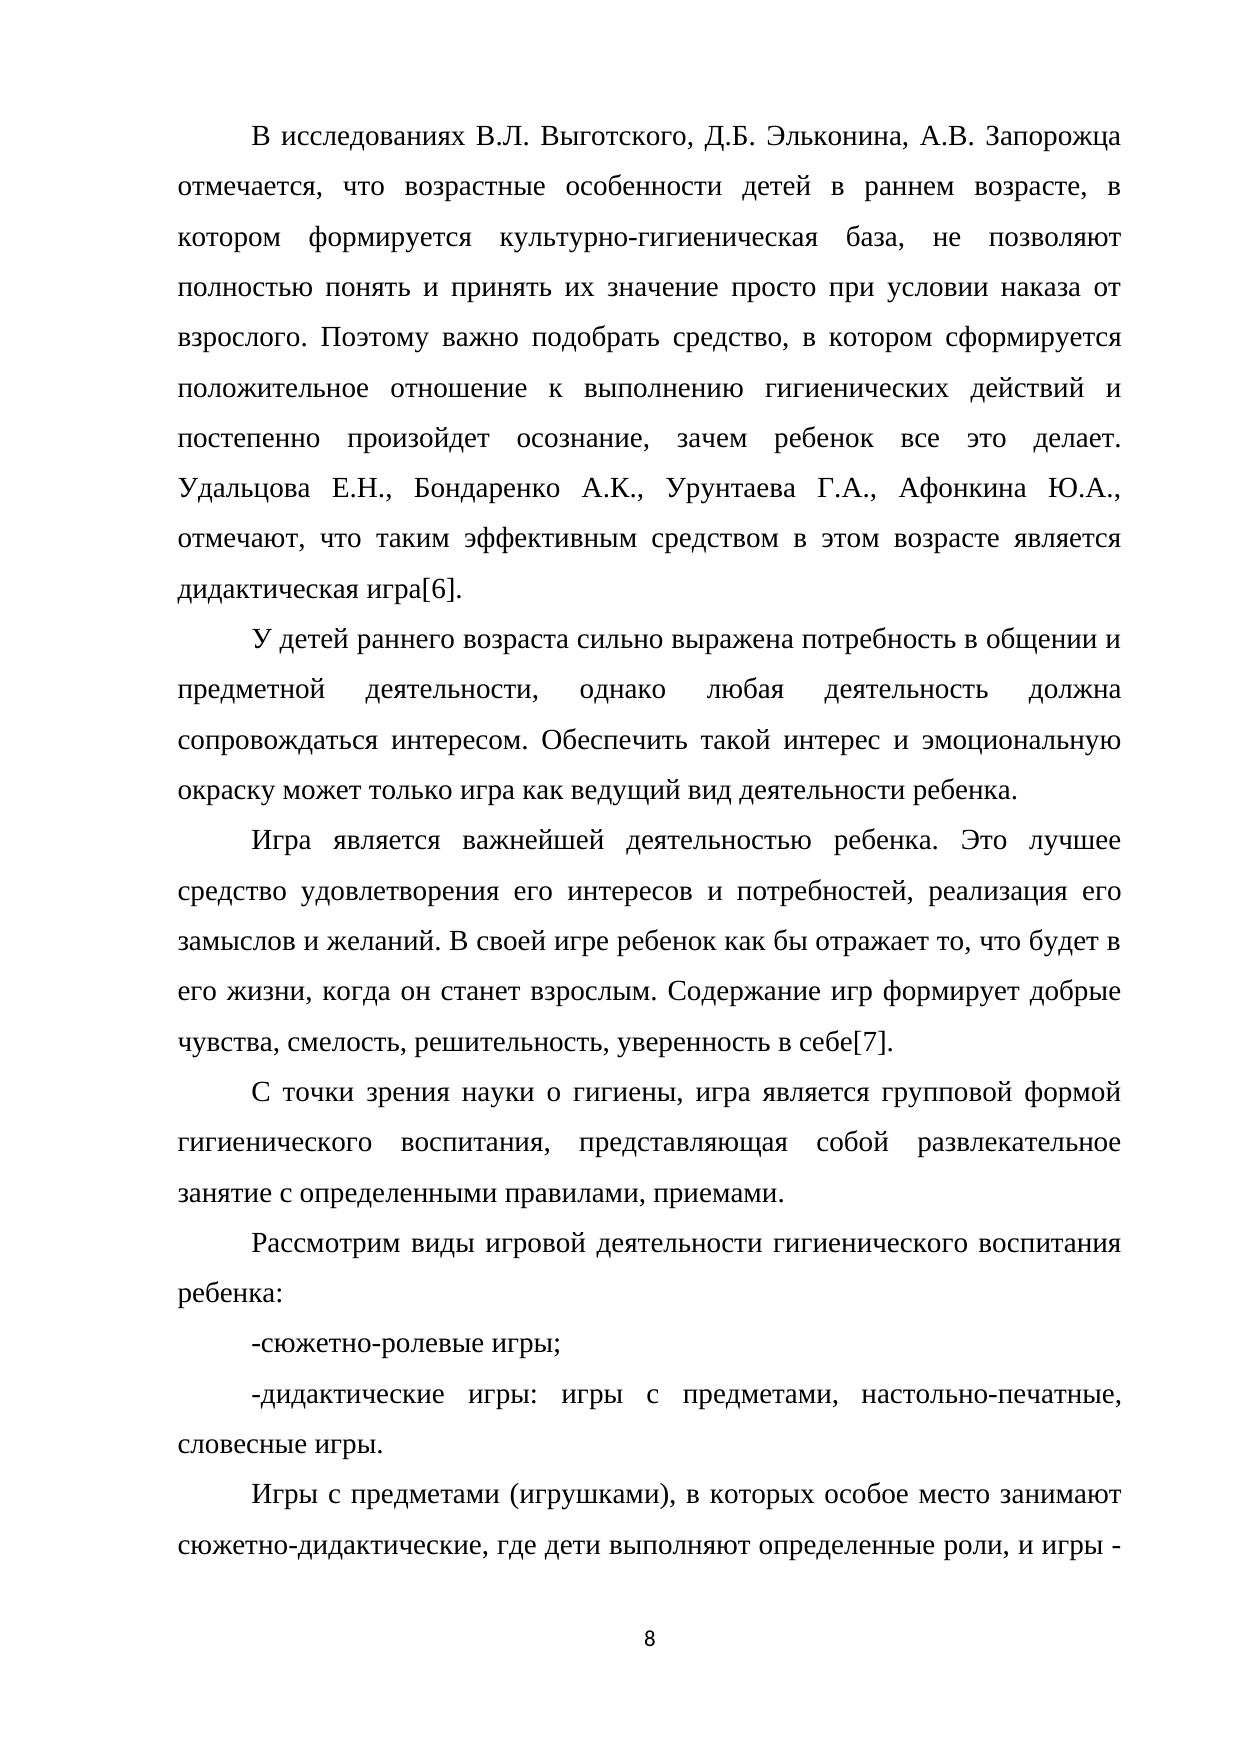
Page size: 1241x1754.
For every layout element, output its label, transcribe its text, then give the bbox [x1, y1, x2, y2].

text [177, 1477, 1122, 1560]
text -сюжетно-ролевые игры; [177, 1326, 1122, 1359]
text Игра является важнейшей деятельностью ребенка. Это лучшее средство удовлетворения его интересов и потребностей, реализация его замыслов и желаний. В своей игре ребенок как бы отражает то, что будет в его жизни, когда он станет взрослым. Содержание игр формирует добрые чувства, смелость, решительность, уверенность в себе[7]. [177, 822, 1122, 1057]
text У детей раннего возраста сильно выражена потребность в общении и предметной деятельности, однако любая деятельность должна сопровождаться интересом. Обеспечить такой интерес и эмоциональную окраску может только игра как ведущий вид деятельности ребенка. [177, 621, 1122, 806]
text Рассмотрим виды игровой деятельности гигиенического воспитания ребенка: [177, 1225, 1122, 1309]
text -дидактические игры: игры с предметами, настольно-печатные, словесные игры. [177, 1376, 1122, 1460]
text С точки зрения науки о гигиены, игра является групповой формой гигиенического воспитания, представляющая собой развлекательное занятие с определенными правилами, приемами. [177, 1074, 1122, 1208]
text В исследованиях В.Л. Выготского, Д.Б. Эльконина, А.В. Запорожца отмечается, что возрастные особенности детей в раннем возрасте, в котором формируется культурно-гигиеническая база, не позволяют полностью понять и принять их значение просто при условии наказа от взрослого. Поэтому важно подобрать средство, в котором сформируется положительное отношение к выполнению гигиенических действий и постепенно произойдет осознание, зачем ребенок все это делает. Удальцова Е.Н., Бондаренко А.К., Урунтаева Г.А., Афонкина Ю.А., отмечают, что таким эффективным средством в этом возрасте является дидактическая игра[6]. [177, 118, 1122, 604]
